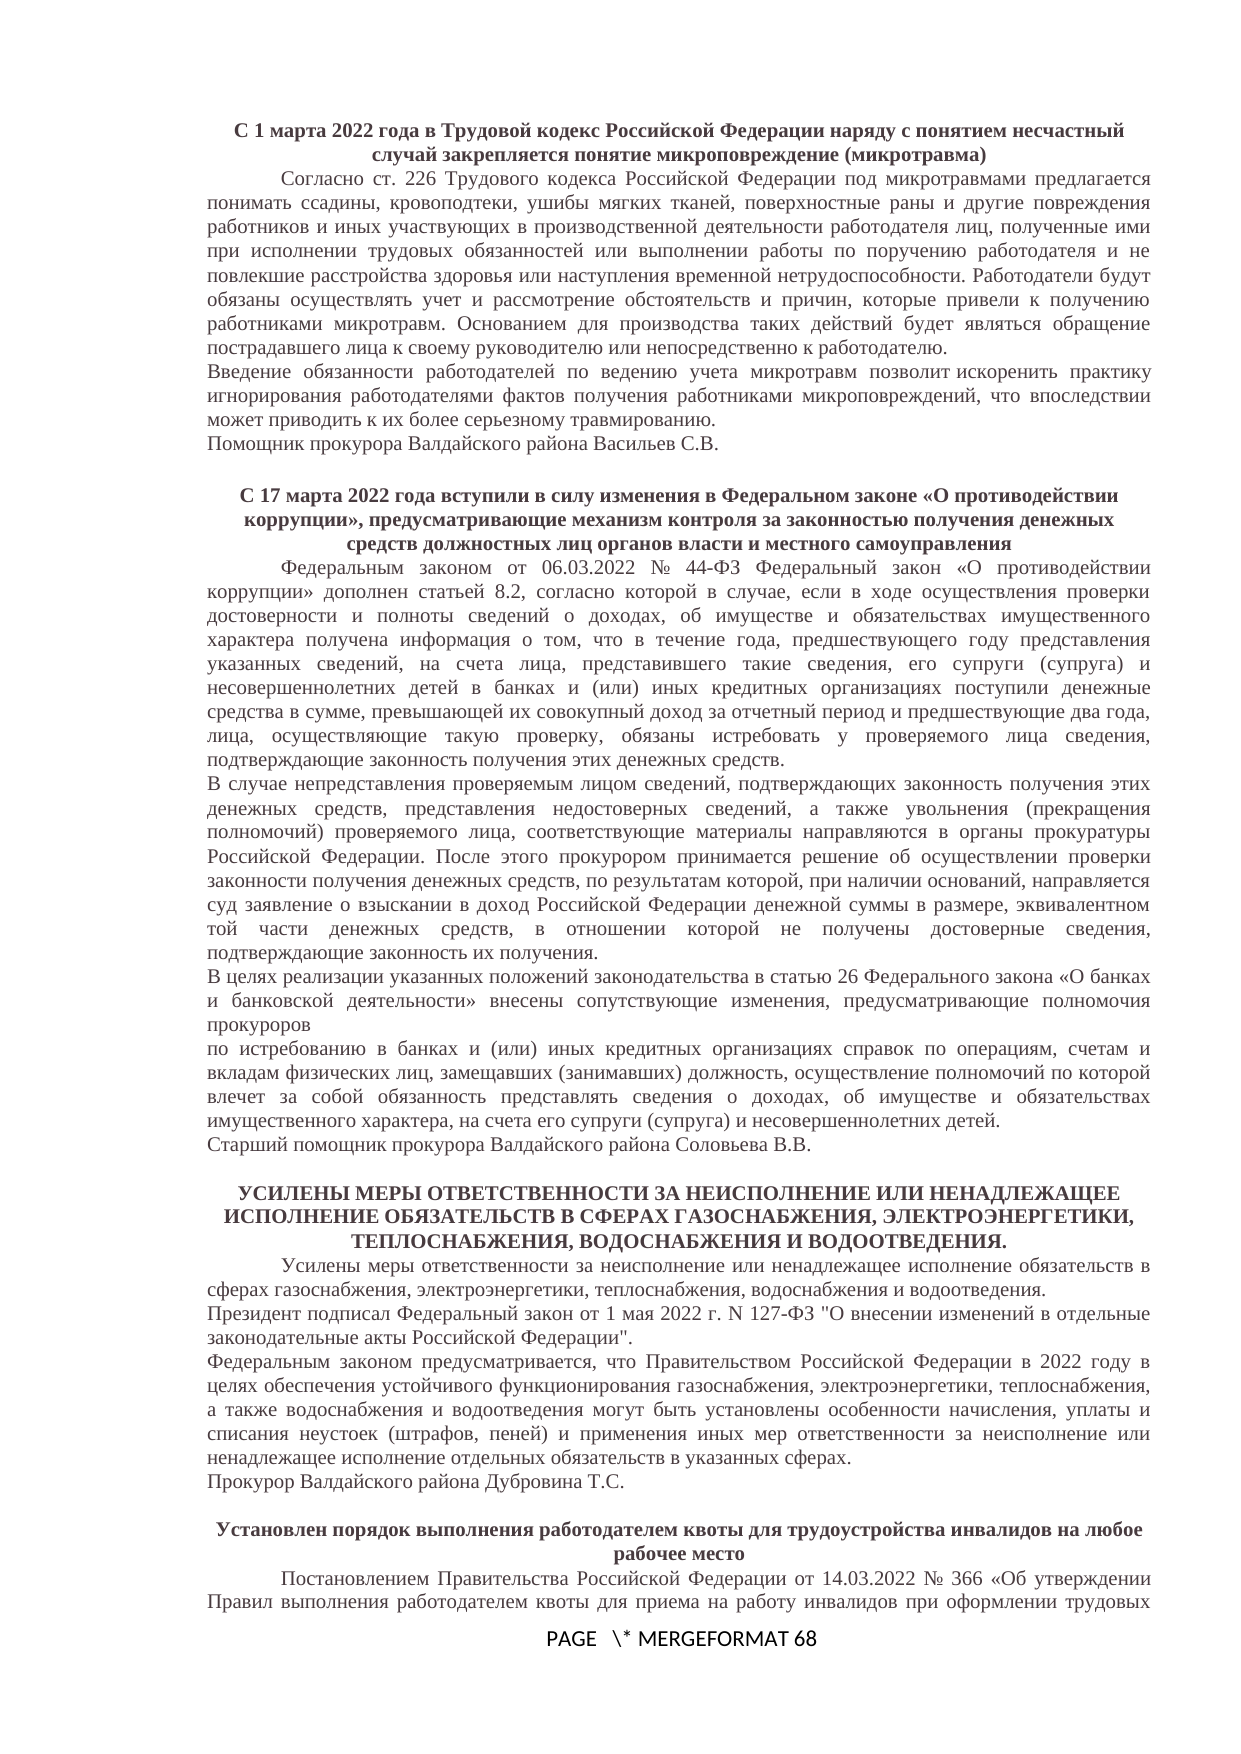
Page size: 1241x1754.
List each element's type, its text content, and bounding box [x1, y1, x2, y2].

text Помощник прокурора Валдайского района Васильев С.В. [207, 431, 1152, 455]
text Усилены меры ответственности за неисполнение или ненадлежащее исполнение обязательств в сферах газоснабжения, электроэнергетики, теплоснабжения, водоснабжения и водоотведения. [207, 1253, 1152, 1301]
text Президент подписал Федеральный закон от 1 мая 2022 г. N 127-ФЗ "О внесении изменений в отдельные законодательные акты Российской Федерации". [207, 1301, 1152, 1349]
text В целях реализации указанных положений законодательства в статью 26 Федерального закона «О банках и банковской деятельности» внесены сопутствующие изменения, предусматривающие полномочия прокуроров по истребованию в банках и (или) иных кредитных организациях справок по операциям, счетам и вкладам физических лиц, замещавших (занимавших) должность, осуществление полномочий по которой влечет за собой обязанность представлять сведения о доходах, об имуществе и обязательствах имущественного характера, на счета его супруги (супруга) и несовершеннолетних детей. [207, 964, 1152, 1132]
text Установлен порядок выполнения работодателем квоты для трудоустройства инвалидов на любое рабочее место [207, 1517, 1152, 1565]
text УСИЛЕНЫ МЕРЫ ОТВЕТСТВЕННОСТИ ЗА НЕИСПОЛНЕНИЕ ИЛИ НЕНАДЛЕЖАЩЕЕ ИСПОЛНЕНИЕ ОБЯЗАТЕЛЬСТВ В СФЕРАХ ГАЗОСНАБЖЕНИЯ, ЭЛЕКТРОЭНЕРГЕТИКИ, ТЕПЛОСНАБЖЕНИЯ, ВОДОСНАБЖЕНИЯ И ВОДООТВЕДЕНИЯ. [207, 1180, 1152, 1253]
text Старший помощник прокурора Валдайского района Соловьева В.В. [207, 1132, 1152, 1156]
text Федеральным законом от 06.03.2022 № 44-ФЗ Федеральный закон «О противодействии коррупции» дополнен статьей 8.2, согласно которой в случае, если в ходе осуществления проверки достоверности и полноты сведений о доходах, об имуществе и обязательствах имущественного характера получена информация о том, что в течение года, предшествующего году представления указанных сведений, на счета лица, представившего такие сведения, его супруги (супруга) и несовершеннолетних детей в банках и (или) иных кредитных организациях поступили денежные средства в сумме, превышающей их совокупный доход за отчетный период и предшествующие два года, лица, осуществляющие такую проверку, обязаны истребовать у проверяемого лица сведения, подтверждающие законность получения этих денежных средств. [207, 555, 1152, 771]
text Федеральным законом предусматривается, что Правительством Российской Федерации в 2022 году в целях обеспечения устойчивого функционирования газоснабжения, электроэнергетики, теплоснабжения, а также водоснабжения и водоотведения могут быть установлены особенности начисления, уплаты и списания неустоек (штрафов, пеней) и применения иных мер ответственности за неисполнение или ненадлежащее исполнение отдельных обязательств в указанных сферах. [207, 1349, 1152, 1469]
text Прокурор Валдайского района Дубровина Т.С. [207, 1469, 1152, 1493]
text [207, 1565, 1152, 1613]
text С 17 марта 2022 года вступили в силу изменения в Федеральном законе «О противодействии коррупции», предусматривающие механизм контроля за законностью получения денежных средств должностных лиц органов власти и местного самоуправления [207, 483, 1152, 555]
text Введение обязанности работодателей по ведению учета микротравм позволит искоренить практику игнорирования работодателями фактов получения работниками микроповреждений, что впоследствии может приводить к их более серьезному травмированию. [207, 359, 1152, 431]
text В случае непредставления проверяемым лицом сведений, подтверждающих законность получения этих денежных средств, представления недостоверных сведений, а также увольнения (прекращения полномочий) проверяемого лица, соответствующие материалы направляются в органы прокуратуры Российской Федерации. После этого прокурором принимается решение об осуществлении проверки законности получения денежных средств, по результатам которой, при наличии оснований, направляется суд заявление о взыскании в доход Российской Федерации денежной суммы в размере, эквивалентном той части денежных средств, в отношении которой не получены достоверные сведения, подтверждающие законность их получения. [207, 771, 1152, 964]
text Согласно ст. 226 Трудового кодекса Российской Федерации под микротравмами предлагается понимать ссадины, кровоподтеки, ушибы мягких тканей, поверхностные раны и другие повреждения работников и иных участвующих в производственной деятельности работодателя лиц, полученные ими при исполнении трудовых обязанностей или выполнении работы по поручению работодателя и не повлекшие расстройства здоровья или наступления временной нетрудоспособности. Работодатели будут обязаны осуществлять учет и рассмотрение обстоятельств и причин, которые привели к получению работниками микротравм. Основанием для производства таких действий будет являться обращение пострадавшего лица к своему руководителю или непосредственно к работодателю. [207, 166, 1152, 359]
text С 1 марта 2022 года в Трудовой кодекс Российской Федерации наряду с понятием несчастный случай закрепляется понятие микроповреждение (микротравма) [207, 118, 1152, 166]
